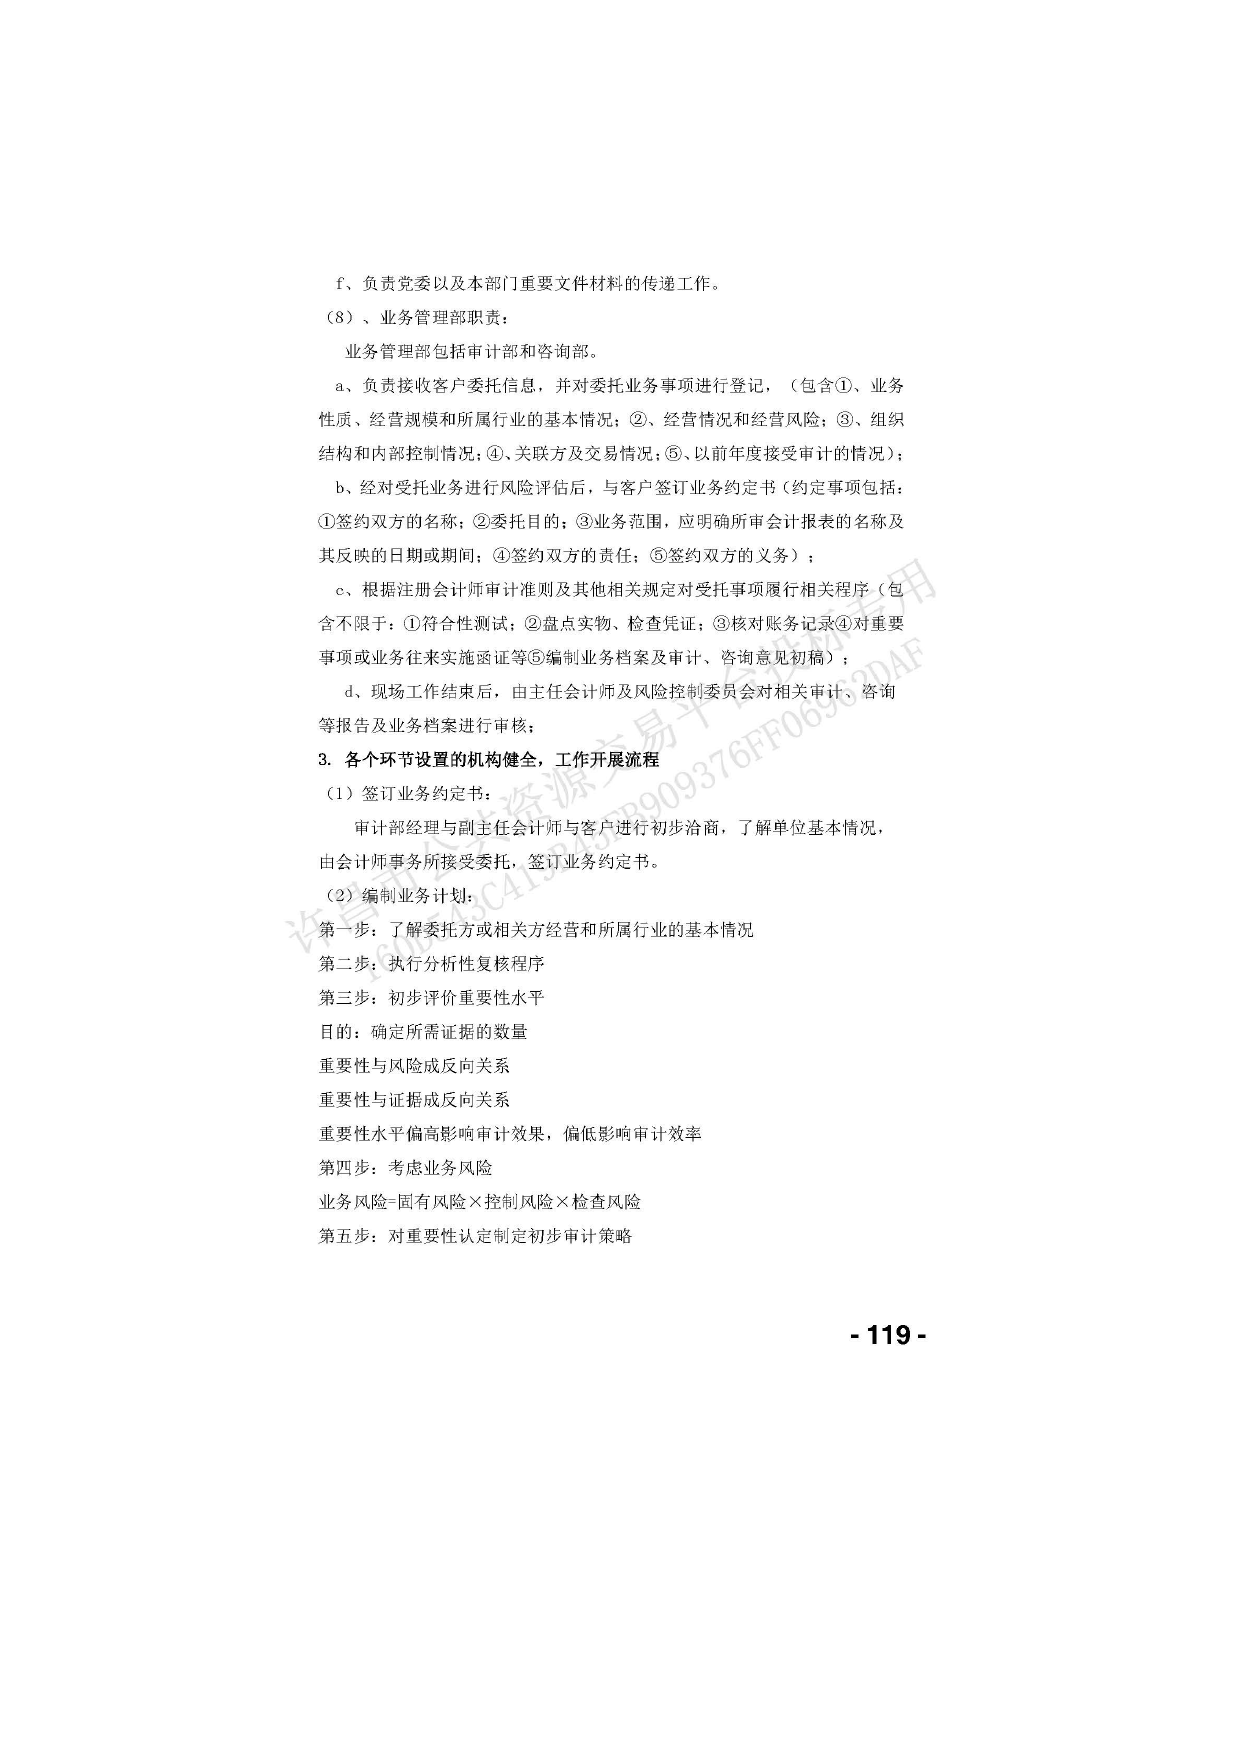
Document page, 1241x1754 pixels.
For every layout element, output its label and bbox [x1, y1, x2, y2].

picture [187, 162, 1053, 1385]
